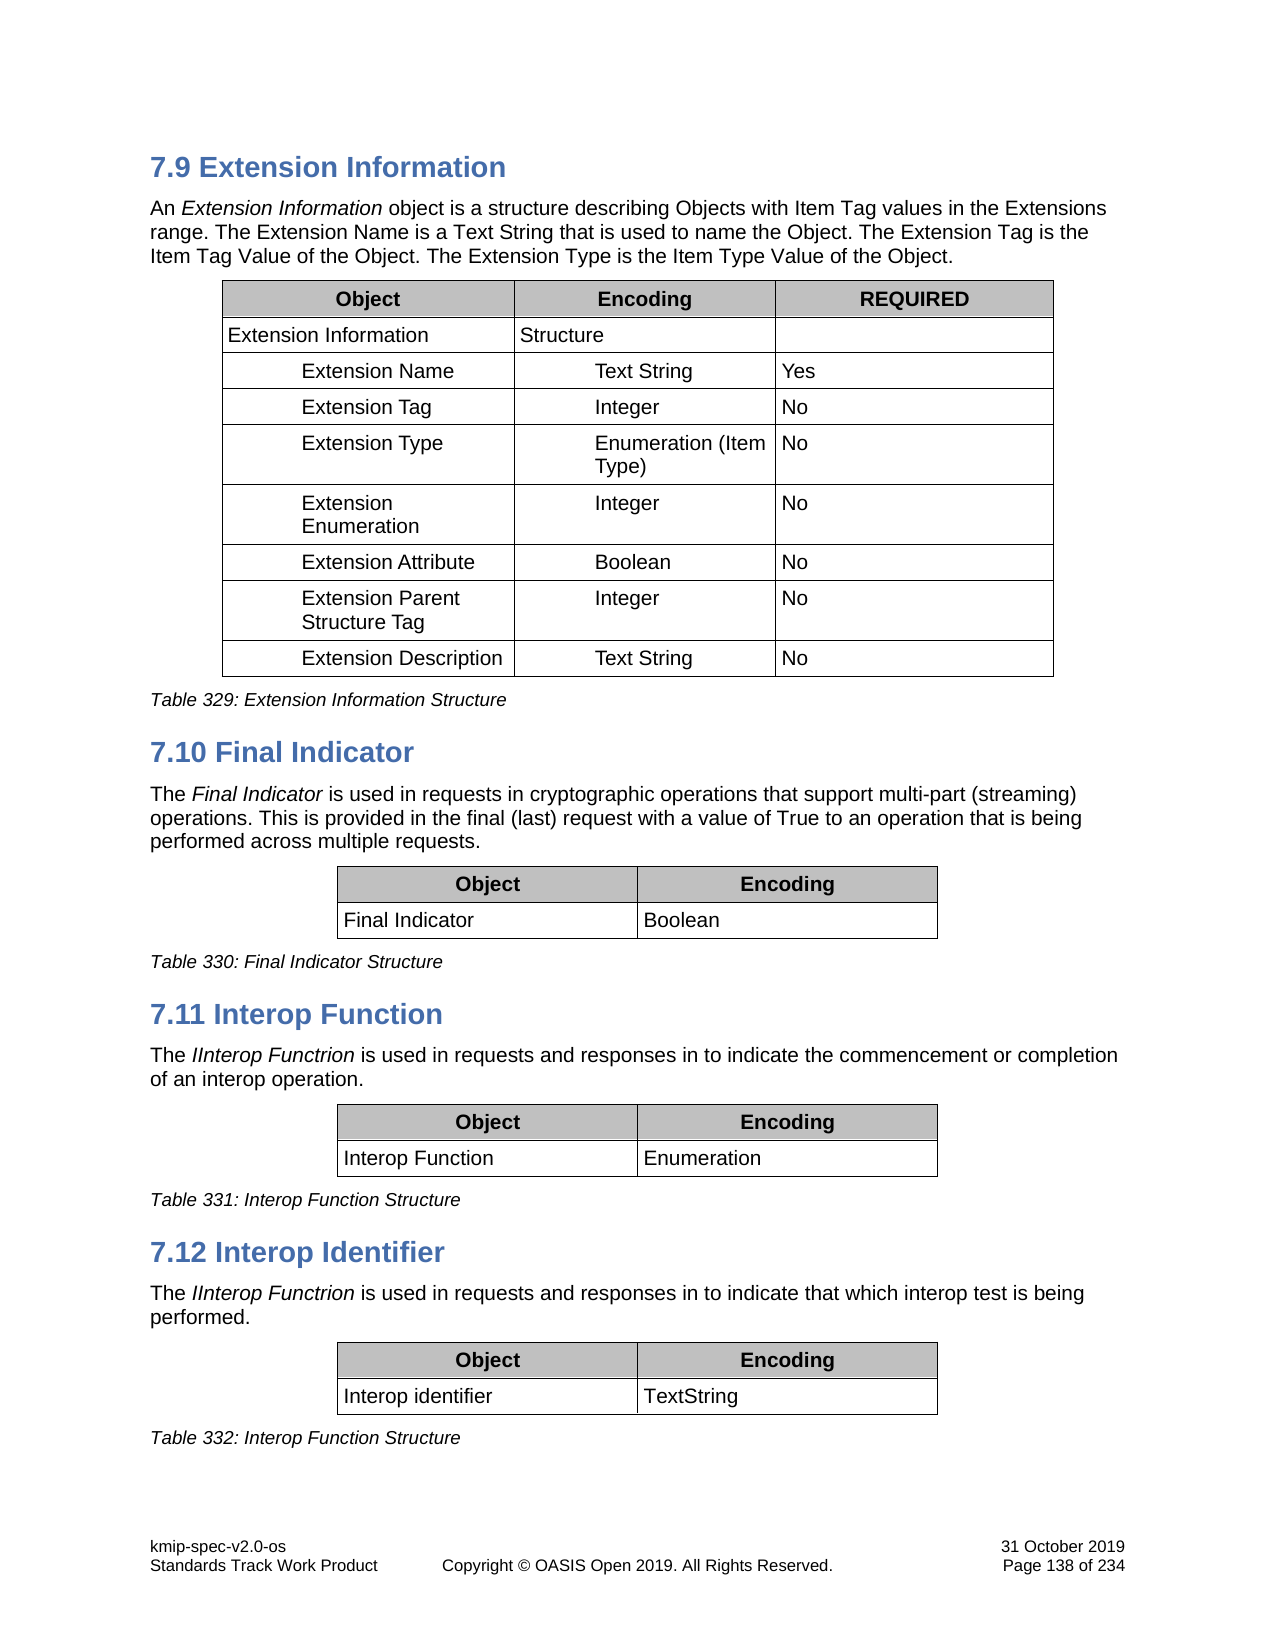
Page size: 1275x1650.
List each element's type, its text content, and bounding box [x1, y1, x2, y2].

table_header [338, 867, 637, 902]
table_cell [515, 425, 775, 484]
text Table 332: Interop Function Structure [150, 1426, 1125, 1448]
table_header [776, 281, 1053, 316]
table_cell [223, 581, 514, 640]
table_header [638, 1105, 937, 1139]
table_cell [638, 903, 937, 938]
subtitle Interop Identifier [150, 1235, 1125, 1269]
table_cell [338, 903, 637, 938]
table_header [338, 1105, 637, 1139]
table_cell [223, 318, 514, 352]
text The IInterop Functrion is used in requests and responses in to indicate that which interop test is being performed. [150, 1281, 1125, 1329]
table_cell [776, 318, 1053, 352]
text Table 331: Interop Function Structure [150, 1188, 1125, 1210]
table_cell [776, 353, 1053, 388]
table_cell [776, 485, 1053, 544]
text The IInterop Functrion is used in requests and responses in to indicate the commencement or completion of an interop operation. [150, 1043, 1125, 1091]
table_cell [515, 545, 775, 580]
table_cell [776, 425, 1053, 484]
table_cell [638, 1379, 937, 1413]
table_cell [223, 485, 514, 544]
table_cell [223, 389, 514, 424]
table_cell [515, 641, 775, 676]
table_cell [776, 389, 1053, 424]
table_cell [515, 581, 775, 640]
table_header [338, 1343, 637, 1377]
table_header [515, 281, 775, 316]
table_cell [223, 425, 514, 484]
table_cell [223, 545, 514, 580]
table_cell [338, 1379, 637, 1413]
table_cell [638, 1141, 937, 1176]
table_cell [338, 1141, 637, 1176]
subtitle Interop Function [150, 997, 1125, 1031]
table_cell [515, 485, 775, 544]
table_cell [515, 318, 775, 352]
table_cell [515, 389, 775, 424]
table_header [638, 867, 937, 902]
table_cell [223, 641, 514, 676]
text The Final Indicator is used in requests in cryptographic operations that support multi-part (streaming) operations. This is provided in the final (last) request with a value of True to an operation that is being performed across multiple requests. [150, 781, 1125, 853]
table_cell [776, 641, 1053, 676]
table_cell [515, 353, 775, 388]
subtitle Extension Information [150, 150, 1125, 183]
text Table 330: Final Indicator Structure [150, 951, 1125, 972]
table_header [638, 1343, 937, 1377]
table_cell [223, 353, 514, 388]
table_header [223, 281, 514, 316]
text Table 329: Extension Information Structure [150, 689, 1125, 710]
subtitle Final Indicator [150, 735, 1125, 769]
text An Extension Information object is a structure describing Objects with Item Tag values in the Extensions range. The Extension Name is a Text String that is used to name the Object. The Extension Tag is the Item Tag Value of the Object. The Extension Type is the Item Type Value of the Object. [150, 196, 1125, 268]
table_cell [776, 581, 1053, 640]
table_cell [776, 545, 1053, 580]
